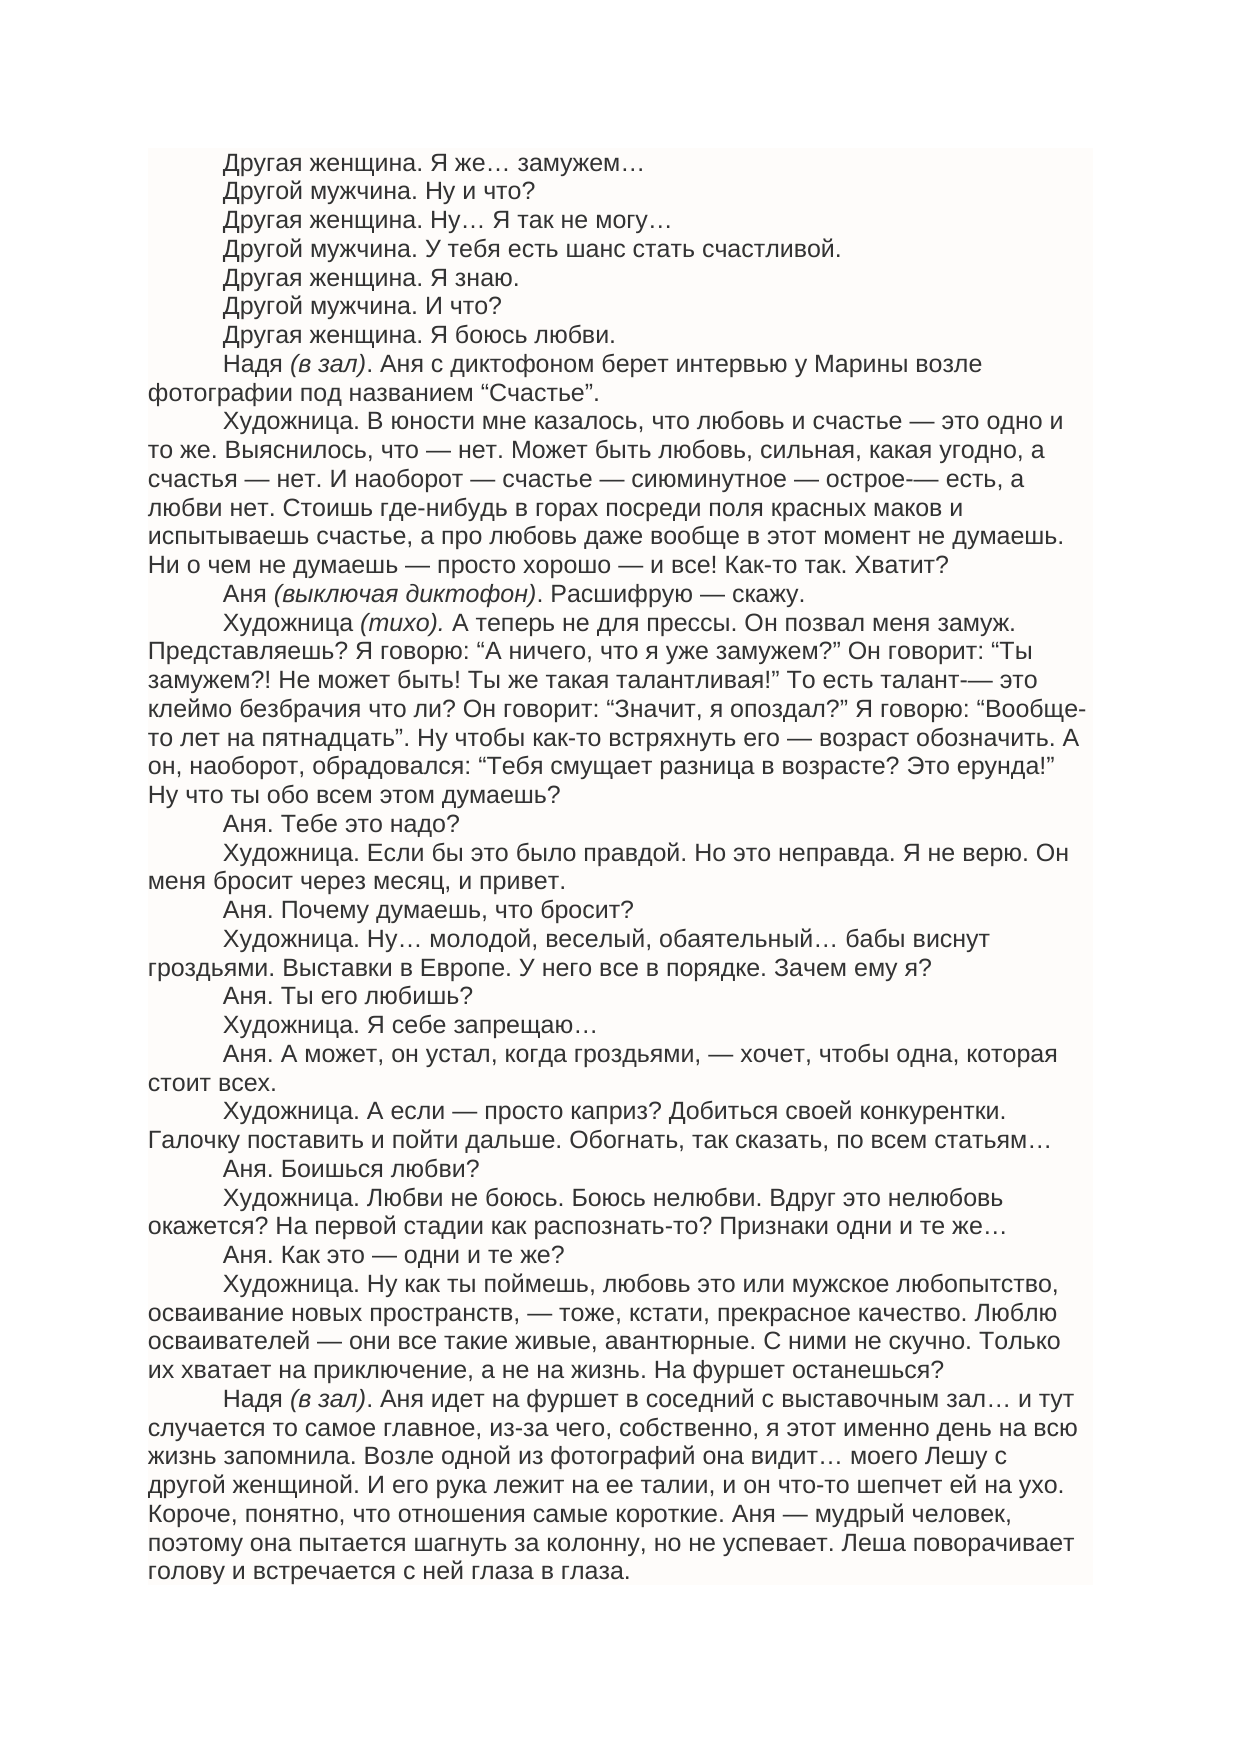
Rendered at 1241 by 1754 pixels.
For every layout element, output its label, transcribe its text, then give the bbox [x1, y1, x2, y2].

text Аня. Как это — одни и те же? [148, 1240, 1093, 1269]
text Другая женщина. Я боюсь любви. [148, 320, 1093, 349]
text Аня. Ты его любишь? [148, 981, 1093, 1010]
text Другая женщина. Ну… Я так не могу… [148, 205, 1093, 234]
text Надя (в зал). Аня идет на фуршет в соседний с выставочным зал… и тут случается то самое главное, из-за чего, собственно, я этот именно день на всю жизнь запомнила. Возле одной из фотографий она видит… моего Лешу с другой женщиной. И его рука лежит на ее талии, и он что-то шепчет ей на ухо. Короче, понятно, что отношения самые короткие. Аня — мудрый человек, поэтому она пытается шагнуть за колонну, но не успевает. Леша поворачивает голову и встречается с ней глаза в глаза. [148, 1384, 1093, 1585]
text Аня. Тебе это надо? [148, 809, 1093, 838]
text Художница. В юности мне казалось, что любовь и счастье — это одно и то же. Выяснилось, что — нет. Может быть любовь, сильная, какая угодно, а счастья — нет. И наоборот — счастье — сиюминутное — острое-— есть, а любви нет. Стоишь где-нибудь в горах посреди поля красных маков и испытываешь счастье, а про любовь даже вообще в этот момент не думаешь. Ни о чем не думаешь — просто хорошо — и все! Как-то так. Хватит? [148, 406, 1093, 579]
text Другая женщина. Я знаю. [148, 263, 1093, 291]
text Другой мужчина. Ну и что? [148, 176, 1093, 205]
text Художница. Ну… молодой, веселый, обаятельный… бабы виснут гроздьями. Выставки в Европе. У него все в порядке. Зачем ему я? [148, 924, 1093, 981]
text Аня. Почему думаешь, что бросит? [148, 895, 1093, 924]
text Художница. А если — просто каприз? Добиться своей конкурентки. Галочку поставить и пойти дальше. Обогнать, так сказать, по всем статьям… [148, 1096, 1093, 1154]
text Аня (выключая диктофон). Расшифрую — скажу. [148, 579, 1093, 608]
text Художница. Ну как ты поймешь, любовь это или мужское любопытство, осваивание новых пространств, — тоже, кстати, прекрасное качество. Люблю осваивателей — они все такие живые, авантюрные. С ними не скучно. Только их хватает на приключение, а не на жизнь. На фуршет останешься? [148, 1269, 1093, 1384]
text Другой мужчина. У тебя есть шанс стать счастливой. [148, 234, 1093, 263]
text Художница. Я себе запрещаю… [148, 1010, 1093, 1039]
text Художница. Если бы это было правдой. Но это неправда. Я не верю. Он меня бросит через месяц, и привет. [148, 838, 1093, 895]
text Аня. А может, он устал, когда гроздьями, — хочет, чтобы одна, которая стоит всех. [148, 1039, 1093, 1096]
text Другая женщина. Я же… замужем… [148, 148, 1093, 176]
text Аня. Боишься любви? [148, 1154, 1093, 1183]
text Другой мужчина. И что? [148, 291, 1093, 320]
text Надя (в зал). Аня с диктофоном берет интервью у Марины возле фотографии под названием “Счастье”. [148, 349, 1093, 406]
text Художница (тихо). А теперь не для прессы. Он позвал меня замуж. Представляешь? Я говорю: “А ничего, что я уже замужем?” Он говорит: “Ты замужем?! Не может быть! Ты же такая талантливая!” То есть талант-— это клеймо безбрачия что ли? Он говорит: “Значит, я опоздал?” Я говорю: “Вообще-то лет на пятнадцать”. Ну чтобы как-то встряхнуть его — возраст обозначить. А он, наоборот, обрадовался: “Тебя смущает разница в возрасте? Это ерунда!” Ну что ты обо всем этом думаешь? [148, 608, 1093, 809]
text Художница. Любви не боюсь. Боюсь нелюбви. Вдруг это нелюбовь окажется? На первой стадии как распознать-то? Признаки одни и те же… [148, 1183, 1093, 1240]
